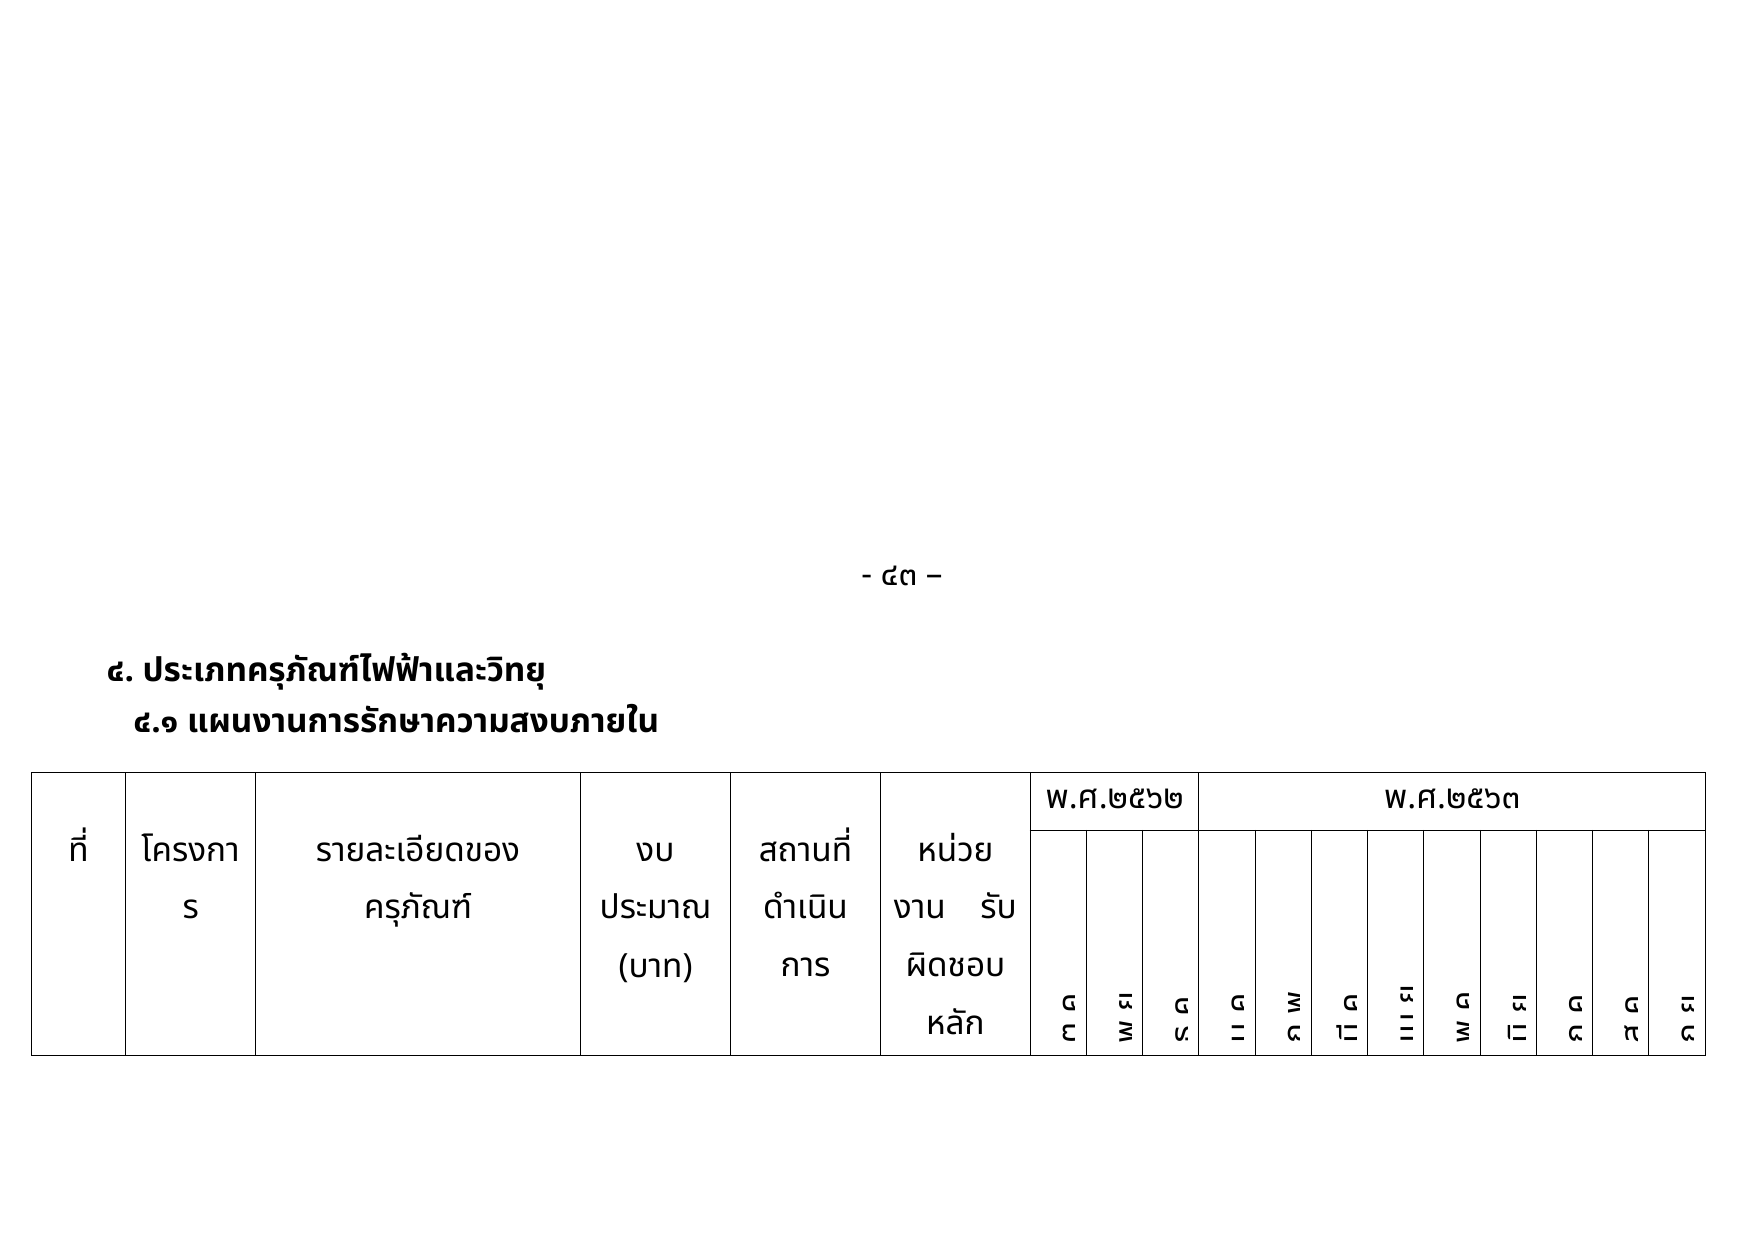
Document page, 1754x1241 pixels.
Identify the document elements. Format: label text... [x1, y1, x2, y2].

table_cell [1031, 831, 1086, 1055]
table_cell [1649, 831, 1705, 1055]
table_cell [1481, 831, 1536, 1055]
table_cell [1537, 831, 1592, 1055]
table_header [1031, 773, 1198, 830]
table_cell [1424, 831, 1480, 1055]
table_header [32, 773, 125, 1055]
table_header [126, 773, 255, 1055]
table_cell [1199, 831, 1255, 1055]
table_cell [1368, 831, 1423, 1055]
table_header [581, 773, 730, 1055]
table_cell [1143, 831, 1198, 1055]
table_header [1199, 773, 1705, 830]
text ๔. ประเภทครุภัณฑ์ไฟฟ้าและวิทยุ [106, 646, 1697, 697]
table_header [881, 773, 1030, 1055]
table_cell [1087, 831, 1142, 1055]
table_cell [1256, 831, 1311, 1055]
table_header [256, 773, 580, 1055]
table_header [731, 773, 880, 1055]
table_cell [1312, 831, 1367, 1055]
text ๔.๑ แผนงานการรักษาความสงบภายใน [133, 697, 1697, 747]
text - ๔๓ – [106, 550, 1697, 601]
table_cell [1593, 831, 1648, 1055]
